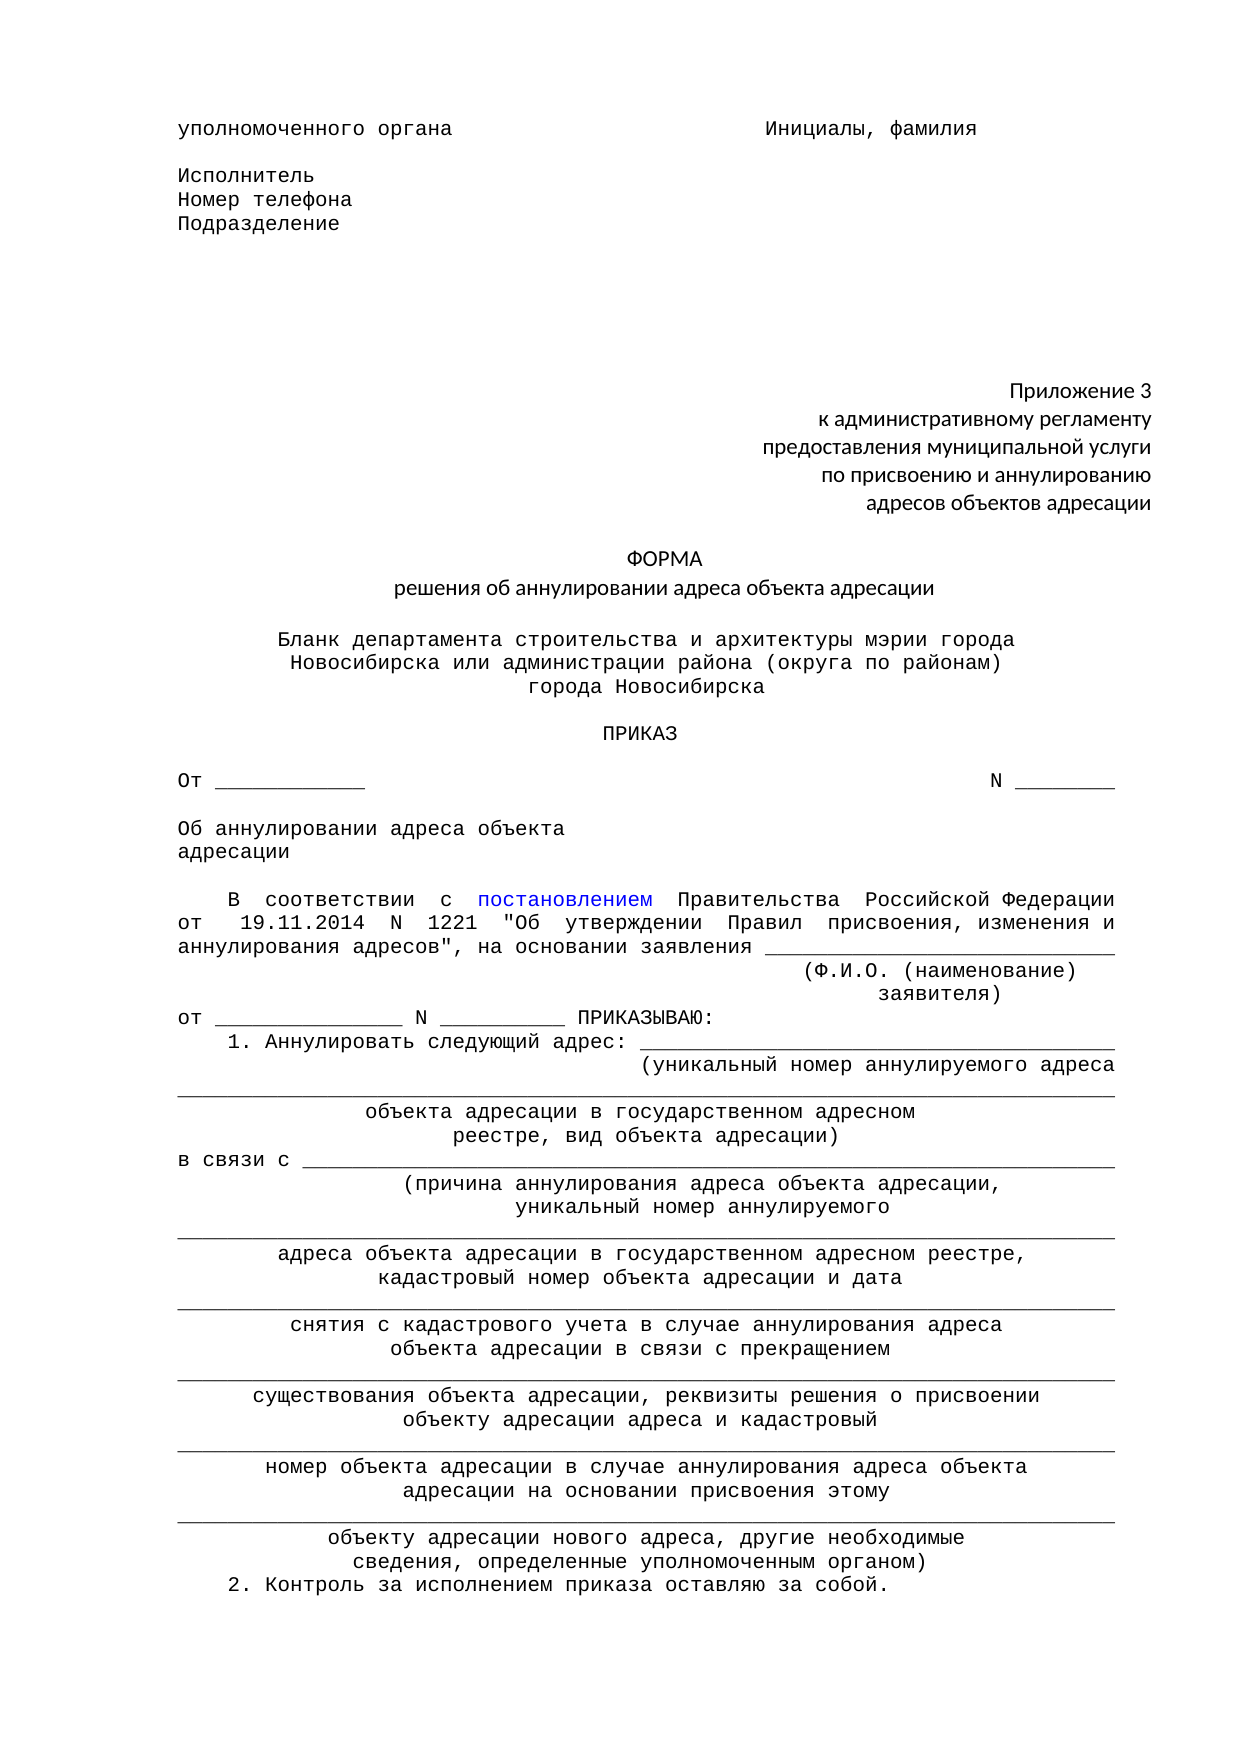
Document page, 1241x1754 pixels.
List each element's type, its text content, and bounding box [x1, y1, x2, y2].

text предоставления муниципальной услуги [177, 432, 1152, 461]
text объекту адресации адреса и кадастровый [177, 1409, 1152, 1433]
text по присвоению и аннулированию [177, 461, 1152, 488]
text города Новосибирска [177, 676, 1152, 699]
text ПРИКАЗ [177, 723, 1152, 747]
text существования объекта адресации, реквизиты решения о присвоении [177, 1385, 1152, 1409]
text ФОРМА [177, 544, 1152, 573]
text к административному регламенту [177, 404, 1152, 432]
text Номер телефона [177, 189, 1152, 213]
text Исполнитель [177, 165, 1152, 189]
text адресов объектов адресации [177, 488, 1152, 517]
text объекту адресации нового адреса, другие необходимые [177, 1527, 1152, 1551]
text ___________________________________________________________________________ [177, 1220, 1152, 1243]
text (уникальный номер аннулируемого адреса [177, 1054, 1152, 1078]
text 2. Контроль за исполнением приказа оставляю за собой. [177, 1574, 1152, 1598]
text от 19.11.2014 N 1221 "Об утверждении Правил присвоения, изменения и [177, 912, 1152, 936]
text Приложение 3 [177, 376, 1152, 404]
text снятия с кадастрового учета в случае аннулирования адреса [177, 1314, 1152, 1338]
text объекта адресации в государственном адресном [177, 1102, 1152, 1125]
text адресации на основании присвоения этому [177, 1480, 1152, 1503]
text реестре, вид объекта адресации) [177, 1125, 1152, 1149]
text От ____________ N ________ [177, 771, 1152, 794]
text объекта адресации в связи с прекращением [177, 1338, 1152, 1362]
text ___________________________________________________________________________ [177, 1362, 1152, 1385]
text Новосибирска или администрации района (округа по районам) [177, 652, 1152, 676]
text ___________________________________________________________________________ [177, 1503, 1152, 1527]
text Об аннулировании адреса объекта [177, 818, 1152, 841]
text от _______________ N __________ ПРИКАЗЫВАЮ: [177, 1007, 1152, 1031]
text Бланк департамента строительства и архитектуры мэрии города [177, 629, 1152, 652]
text в связи с _________________________________________________________________ [177, 1149, 1152, 1172]
text ___________________________________________________________________________ [177, 1433, 1152, 1456]
text решения об аннулировании адреса объекта адресации [177, 573, 1152, 601]
text заявителя) [177, 983, 1152, 1007]
text ___________________________________________________________________________ [177, 1078, 1152, 1102]
text уполномоченного органа Инициалы, фамилия [177, 118, 1152, 142]
text аннулирования адресов", на основании заявления ____________________________ [177, 936, 1152, 960]
text В соответствии с постановлением Правительства Российской Федерации [177, 889, 1152, 912]
text 1. Аннулировать следующий адрес: ______________________________________ [177, 1031, 1152, 1054]
text Подразделение [177, 213, 1152, 236]
text (Ф.И.О. (наименование) [177, 960, 1152, 983]
text кадастровый номер объекта адресации и дата [177, 1267, 1152, 1291]
text (причина аннулирования адреса объекта адресации, [177, 1172, 1152, 1196]
text сведения, определенные уполномоченным органом) [177, 1551, 1152, 1574]
text адреса объекта адресации в государственном адресном реестре, [177, 1243, 1152, 1267]
text адресации [177, 841, 1152, 865]
text уникальный номер аннулируемого [177, 1196, 1152, 1220]
text номер объекта адресации в случае аннулирования адреса объекта [177, 1456, 1152, 1480]
text ___________________________________________________________________________ [177, 1291, 1152, 1314]
